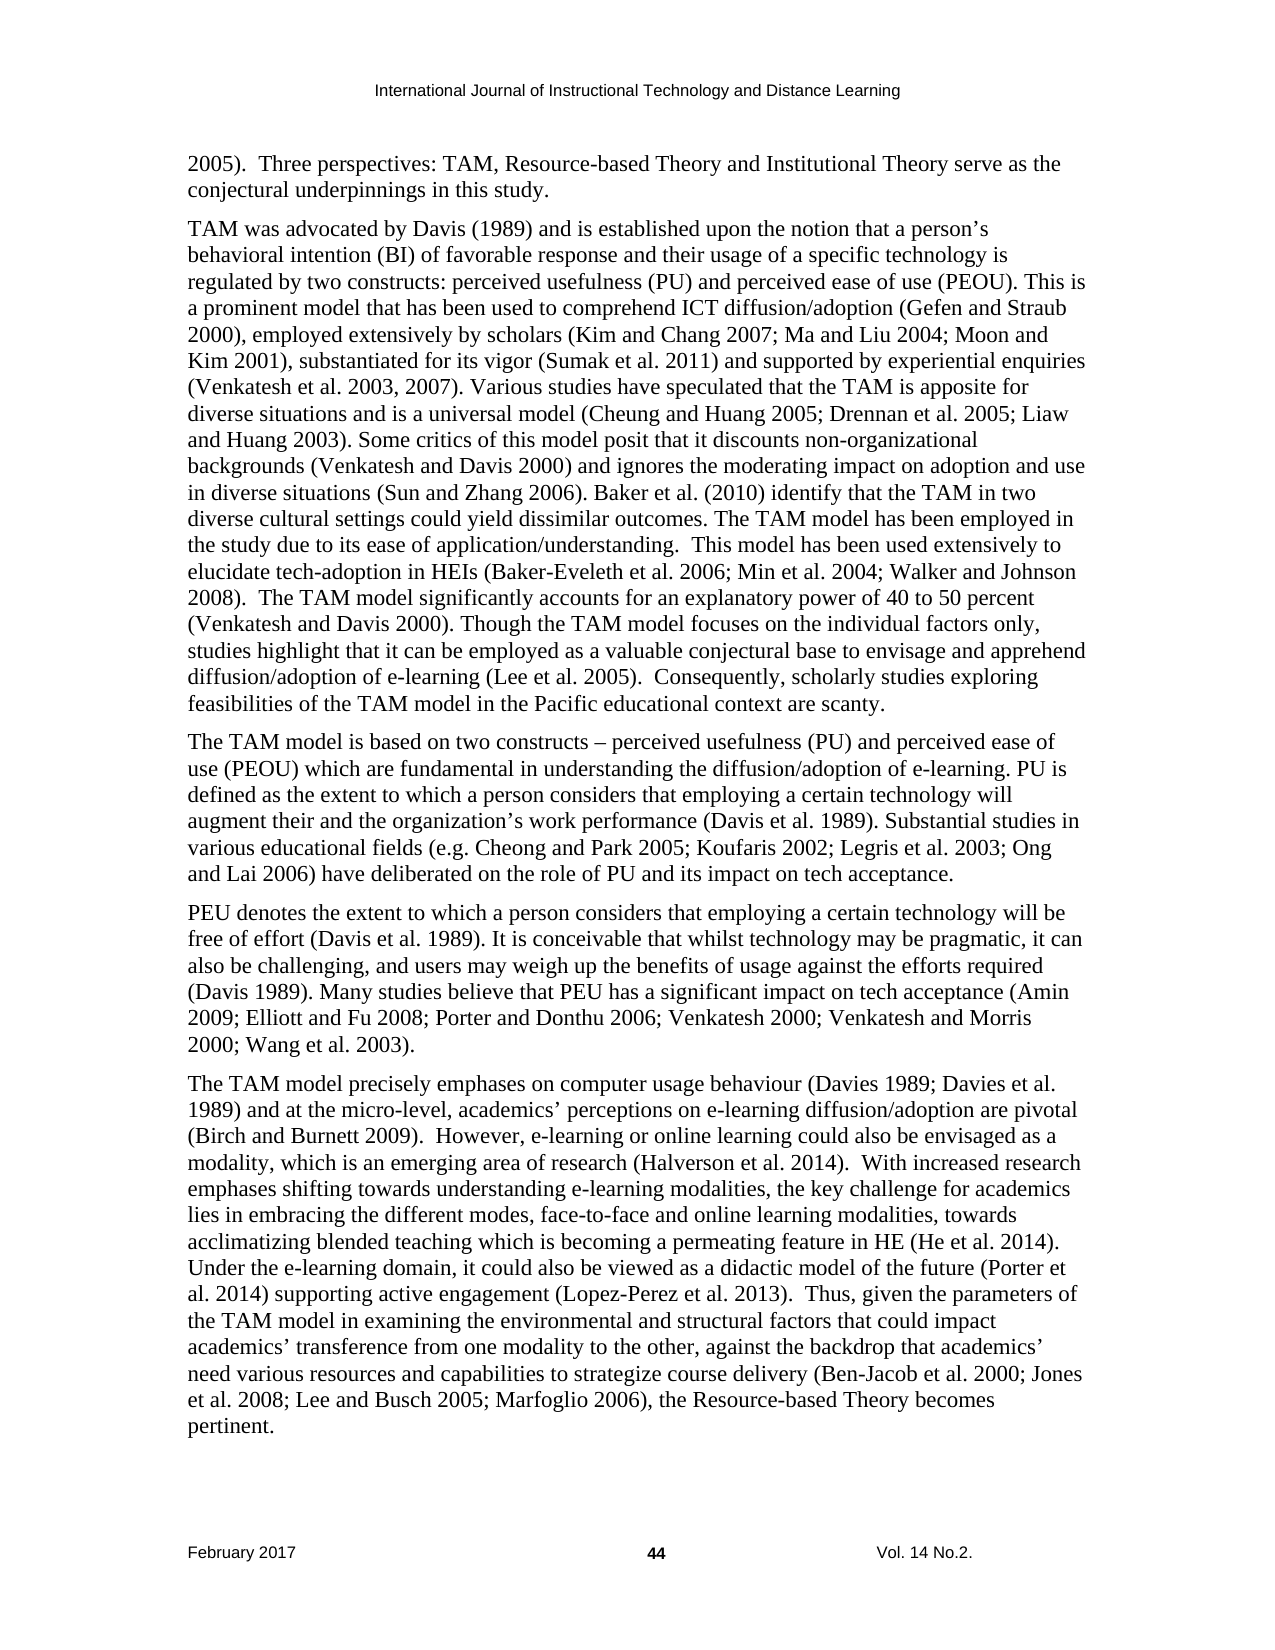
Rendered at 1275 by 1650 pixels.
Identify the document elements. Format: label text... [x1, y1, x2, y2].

text The TAM model is based on two constructs – perceived usefulness (PU) and perceived ease of use (PEOU) which are fundamental in understanding the diffusion/adoption of e-learning. PU is defined as the extent to which a person considers that employing a certain technology will augment their and the organization’s work performance (Davis et al. 1989). Substantial studies in various educational fields (e.g. Cheong and Park 2005; Koufaris 2002; Legris et al. 2003; Ong and Lai 2006) have deliberated on the role of PU and its impact on tech acceptance. [187, 728, 1087, 887]
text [187, 150, 1087, 203]
text TAM was advocated by Davis (1989) and is established upon the notion that a person’s behavioral intention (BI) of favorable response and their usage of a specific technology is regulated by two constructs: perceived usefulness (PU) and perceived ease of use (PEOU). This is a prominent model that has been used to comprehend ICT diffusion/adoption (Gefen and Straub 2000), employed extensively by scholars (Kim and Chang 2007; Ma and Liu 2004; Moon and Kim 2001), substantiated for its vigor (Sumak et al. 2011) and supported by experiential enquiries (Venkatesh et al. 2003, 2007). Various studies have speculated that the TAM is apposite for diverse situations and is a universal model (Cheung and Huang 2005; Drennan et al. 2005; Liaw and Huang 2003). Some critics of this model posit that it discounts non-organizational backgrounds (Venkatesh and Davis 2000) and ignores the moderating impact on adoption and use in diverse situations (Sun and Zhang 2006). Baker et al. (2010) identify that the TAM in two diverse cultural settings could yield dissimilar outcomes. The TAM model has been employed in the study due to its ease of application/understanding. This model has been used extensively to elucidate tech-adoption in HEIs (Baker-Eveleth et al. 2006; Min et al. 2004; Walker and Johnson 2008). The TAM model significantly accounts for an explanatory power of 40 to 50 percent (Venkatesh and Davis 2000). Though the TAM model focuses on the individual factors only, studies highlight that it can be employed as a valuable conjectural base to envisage and apprehend diffusion/adoption of e-learning (Lee et al. 2005). Consequently, scholarly studies exploring feasibilities of the TAM model in the Pacific educational context are scanty. [187, 215, 1087, 716]
text The TAM model precisely emphases on computer usage behaviour (Davies 1989; Davies et al. 1989) and at the micro-level, academics’ perceptions on e-learning diffusion/adoption are pivotal (Birch and Burnett 2009). However, e-learning or online learning could also be envisaged as a modality, which is an emerging area of research (Halverson et al. 2014). With increased research emphases shifting towards understanding e-learning modalities, the key challenge for academics lies in embracing the different modes, face-to-face and online learning modalities, towards acclimatizing blended teaching which is becoming a permeating feature in HE (He et al. 2014). Under the e-learning domain, it could also be viewed as a didactic model of the future (Porter et al. 2014) supporting active engagement (Lopez-Perez et al. 2013). Thus, given the parameters of the TAM model in examining the environmental and structural factors that could impact academics’ transference from one modality to the other, against the backdrop that academics’ need various resources and capabilities to strategize course delivery (Ben-Jacob et al. 2000; Jones et al. 2008; Lee and Busch 2005; Marfoglio 2006), the Resource-based Theory becomes pertinent. [187, 1070, 1087, 1439]
text PEU denotes the extent to which a person considers that employing a certain technology will be free of effort (Davis et al. 1989). It is conceivable that whilst technology may be pragmatic, it can also be challenging, and users may weigh up the benefits of usage against the efforts required (Davis 1989). Many studies believe that PEU has a significant impact on tech acceptance (Amin 2009; Elliott and Fu 2008; Porter and Donthu 2006; Venkatesh 2000; Venkatesh and Morris 2000; Wang et al. 2003). [187, 899, 1087, 1057]
